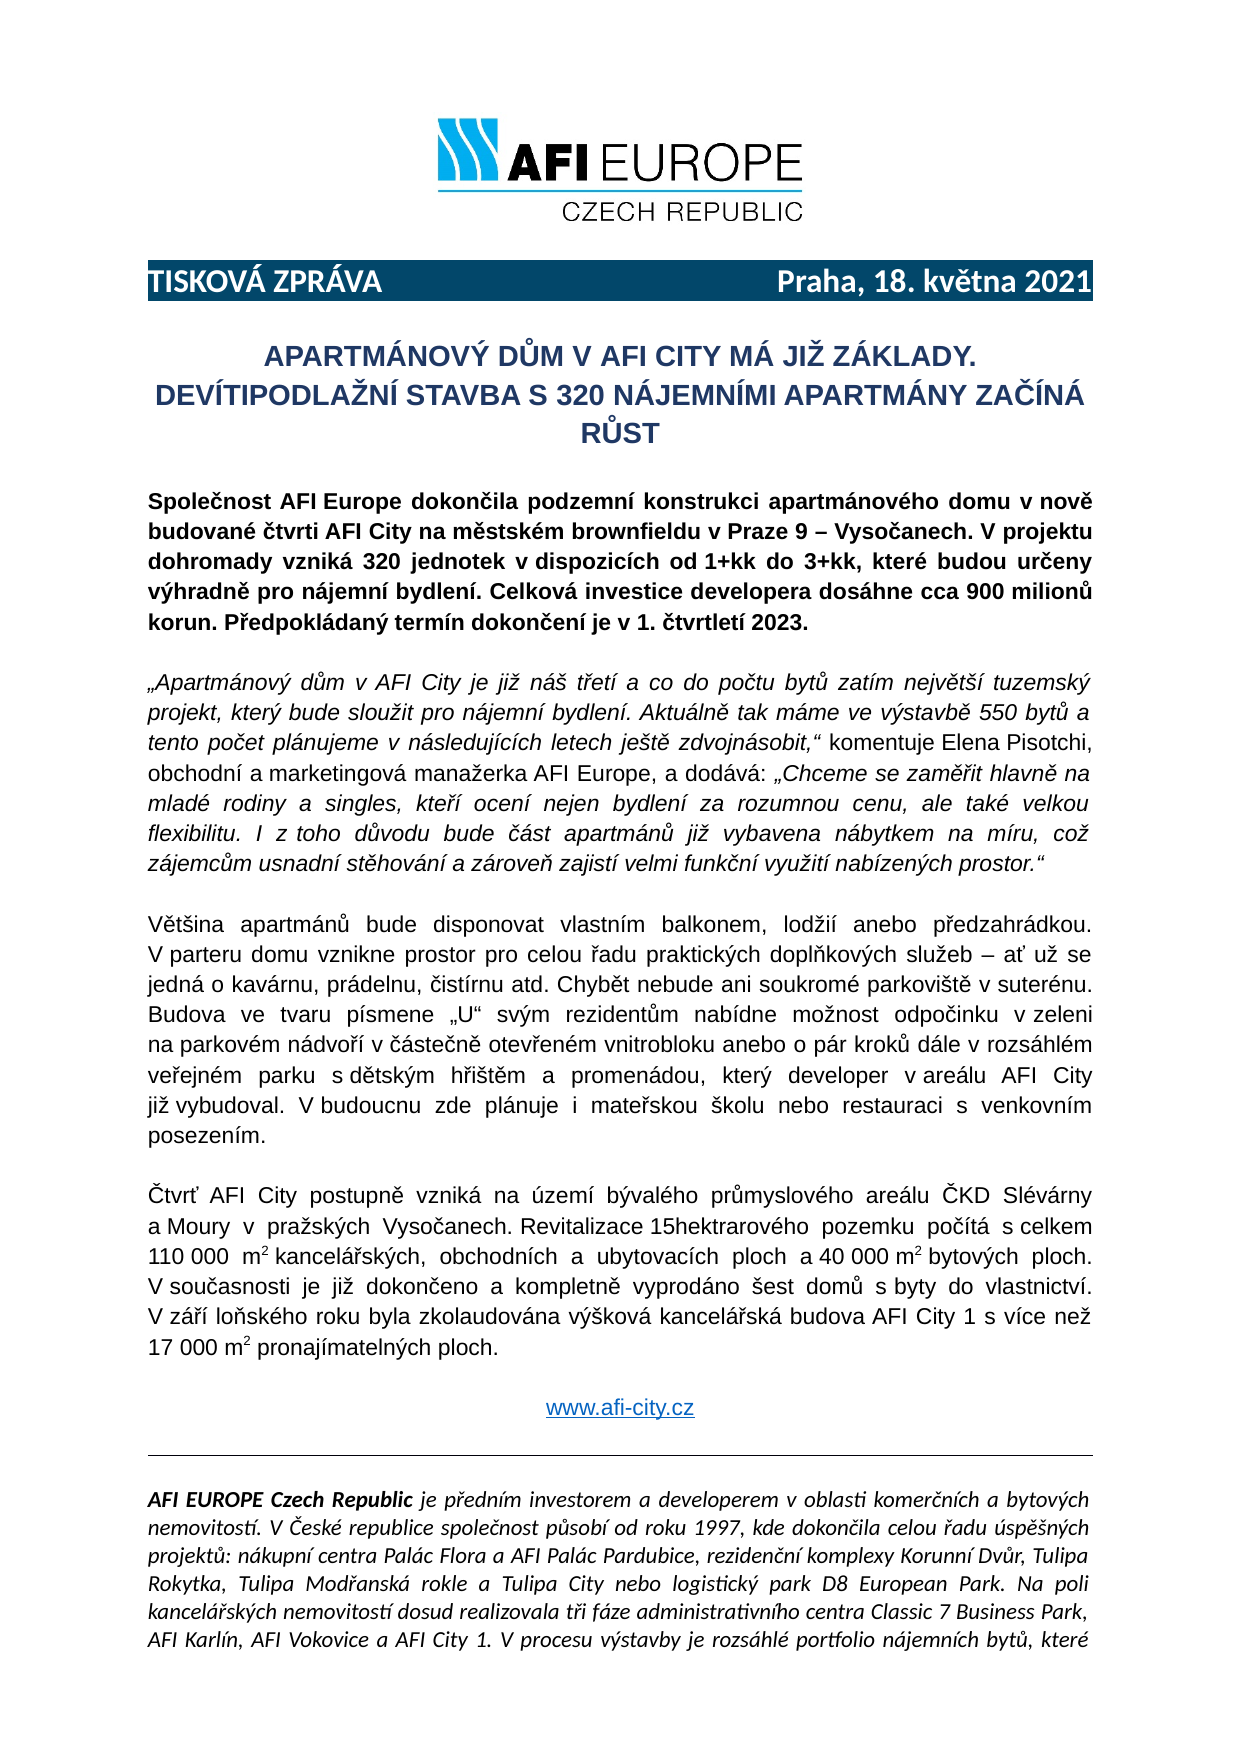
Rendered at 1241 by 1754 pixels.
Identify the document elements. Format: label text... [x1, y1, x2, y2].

picture [432, 112, 808, 227]
text „Apartmánový dům v AFI City je již náš třetí a co do počtu bytů zatím největší tuzemský projekt, který bude sloužit pro nájemní bydlení. Aktuálně tak máme ve výstavbě 550 bytů a tento počet plánujeme v následujících letech ještě zdvojnásobit,“ komentuje Elena Pisotchi, obchodní a marketingová manažerka AFI Europe, a dodává: „Chceme se zaměřit hlavně na mladé rodiny a singles, kteří ocení nejen bydlení za rozumnou cenu, ale také velkou flexibilitu. I z toho důvodu bude část apartmánů již vybavena nábytkem na míru, což zájemcům usnadní stěhování a zároveň zajistí velmi funkční využití nabízených prostor.“ [148, 669, 1093, 876]
text Čtvrť AFI City postupně vzniká na území bývalého průmyslového areálu ČKD Slévárny a Moury v pražských Vysočanech. Revitalizace 15hektrarového pozemku počítá s celkem 110 000 m2 kancelářských, obchodních a ubytovacích ploch a 40 000 m2 bytových ploch. V současnosti je již dokončeno a kompletně vyprodáno šest domů s byty do vlastnictví. V září loňského roku byla zkolaudována výšková kancelářská budova AFI City 1 s více než 17 000 m2 pronajímatelných ploch. [148, 1182, 1093, 1360]
text www.afi-city.cz [148, 1364, 1093, 1420]
text Většina apartmánů bude disponovat vlastním balkonem, lodžií anebo předzahrádkou. V parteru domu vznikne prostor pro celou řadu praktických doplňkových služeb – ať už se jedná o kavárnu, prádelnu, čistírnu atd. Chybět nebude ani soukromé parkoviště v suterénu. Budova ve tvaru písmene „U“ svým rezidentům nabídne možnost odpočinku v zeleni na parkovém nádvoří v částečně otevřeném vnitrobloku anebo o pár kroků dále v rozsáhlém veřejném parku s dětským hřištěm a promenádou, který developer v areálu AFI City již vybudoval. V budoucnu zde plánuje i mateřskou školu nebo restauraci s venkovním posezením. [148, 911, 1093, 1148]
text Společnost AFI Europe dokončila podzemní konstrukci apartmánového domu v nově budované čtvrti AFI City na městském brownfieldu v Praze 9 – Vysočanech. V projektu dohromady vzniká 320 jednotek v dispozicích od 1+kk do 3+kk, které budou určeny výhradně pro nájemní bydlení. Celková investice developera dosáhne cca 900 milionů korun. Předpokládaný termín dokončení je v 1. čtvrtletí 2023. [148, 455, 1093, 635]
text Tisková zpráVA Praha, 18. května 2021 [148, 260, 1093, 301]
text Apartmánový dům v AFI City má již základy. Devítipodlažní stavba s 320 nájemními apartmány začíná růst [148, 339, 1093, 450]
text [148, 1485, 1093, 1653]
